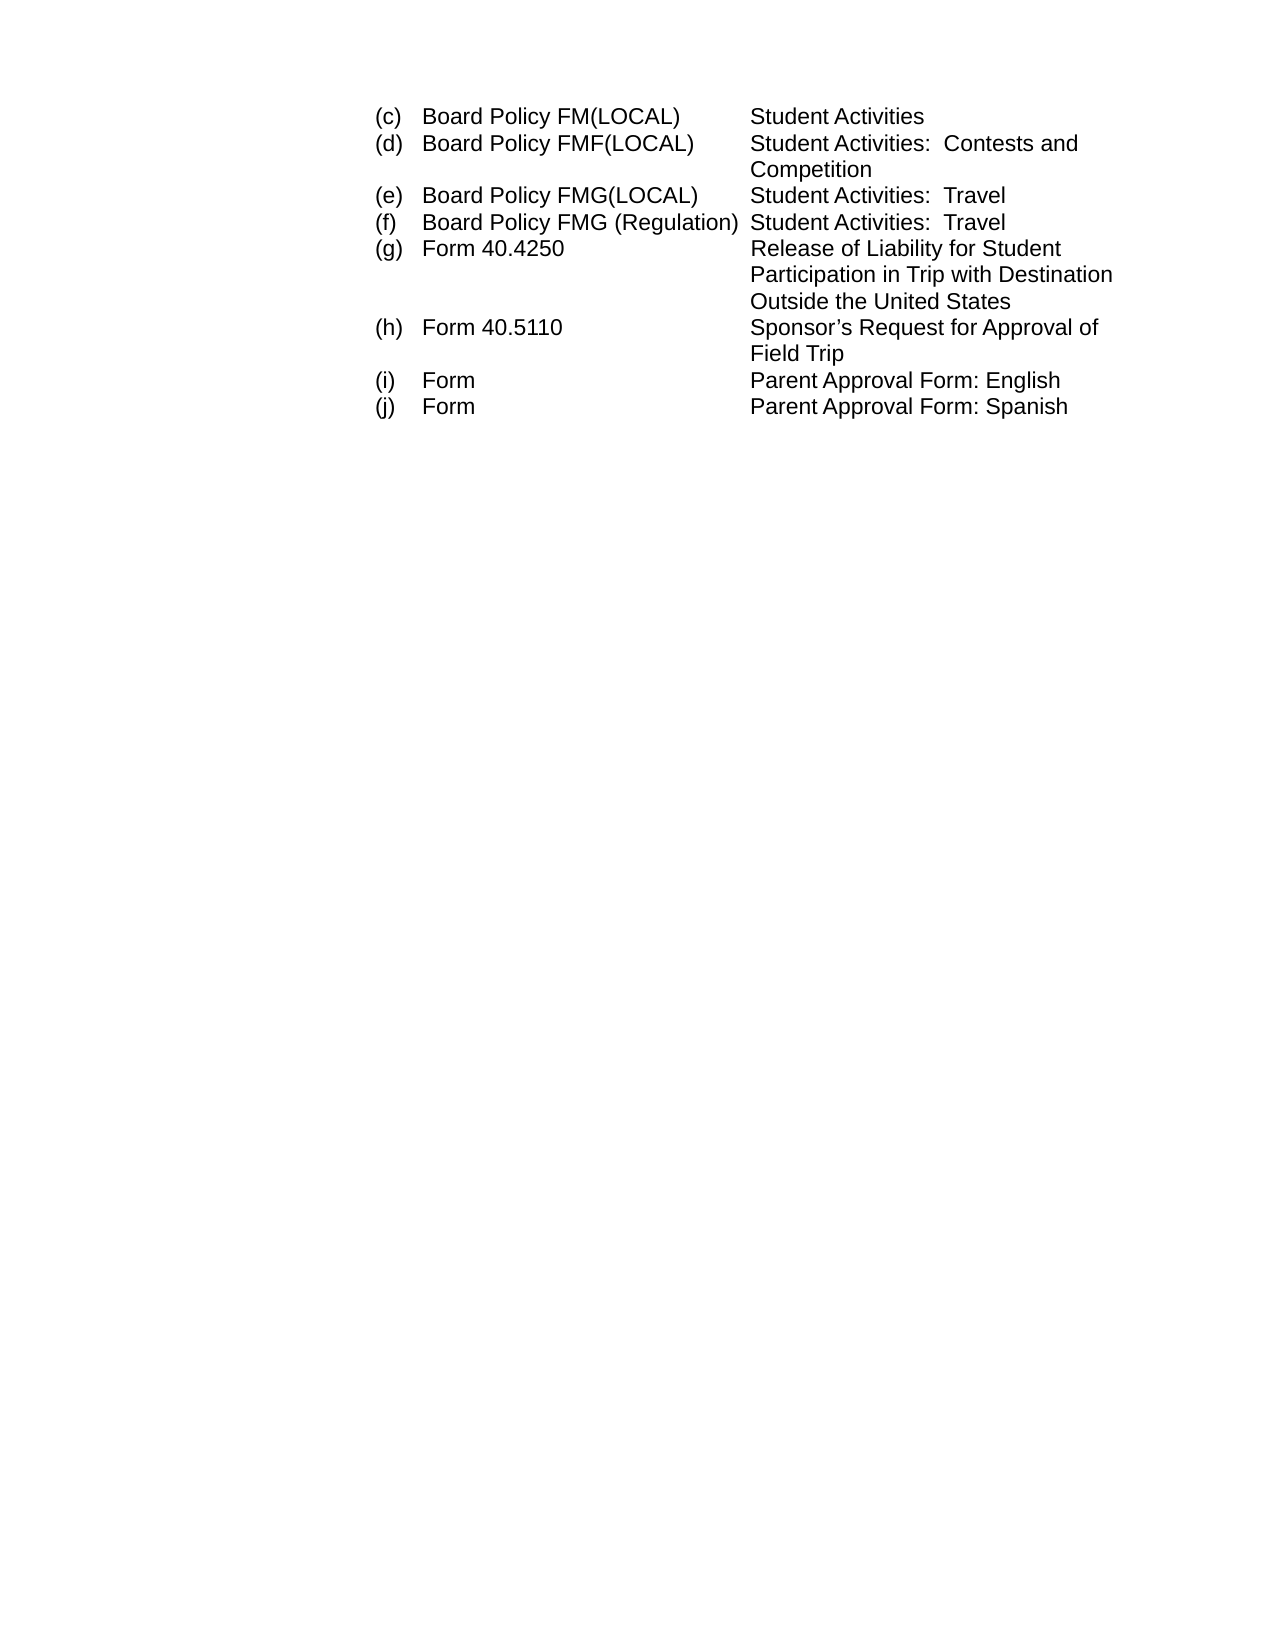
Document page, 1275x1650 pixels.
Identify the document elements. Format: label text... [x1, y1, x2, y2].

text (e) Board Policy FMG(LOCAL) Student Activities: Travel [169, 182, 1125, 208]
text (c) Board Policy FM(LOCAL) Student Activities [150, 103, 1125, 129]
text (f) Board Policy FMG (Regulation) Student Activities: Travel [150, 208, 1125, 235]
text (d) Board Policy FMF(LOCAL) Student Activities: Contests and Competition [169, 129, 1125, 182]
text Participation in Trip with Destination [150, 261, 1125, 288]
text (j) Form Parent Approval Form: Spanish [169, 393, 1125, 419]
text Outside the United States [150, 288, 1125, 314]
text (i) Form Parent Approval Form: English [169, 367, 1125, 393]
text (g) Form 40.4250 Release of Liability for Student [150, 235, 1125, 261]
text (h) Form 40.5110 Sponsor’s Request for Approval of Field Trip [169, 314, 1125, 367]
